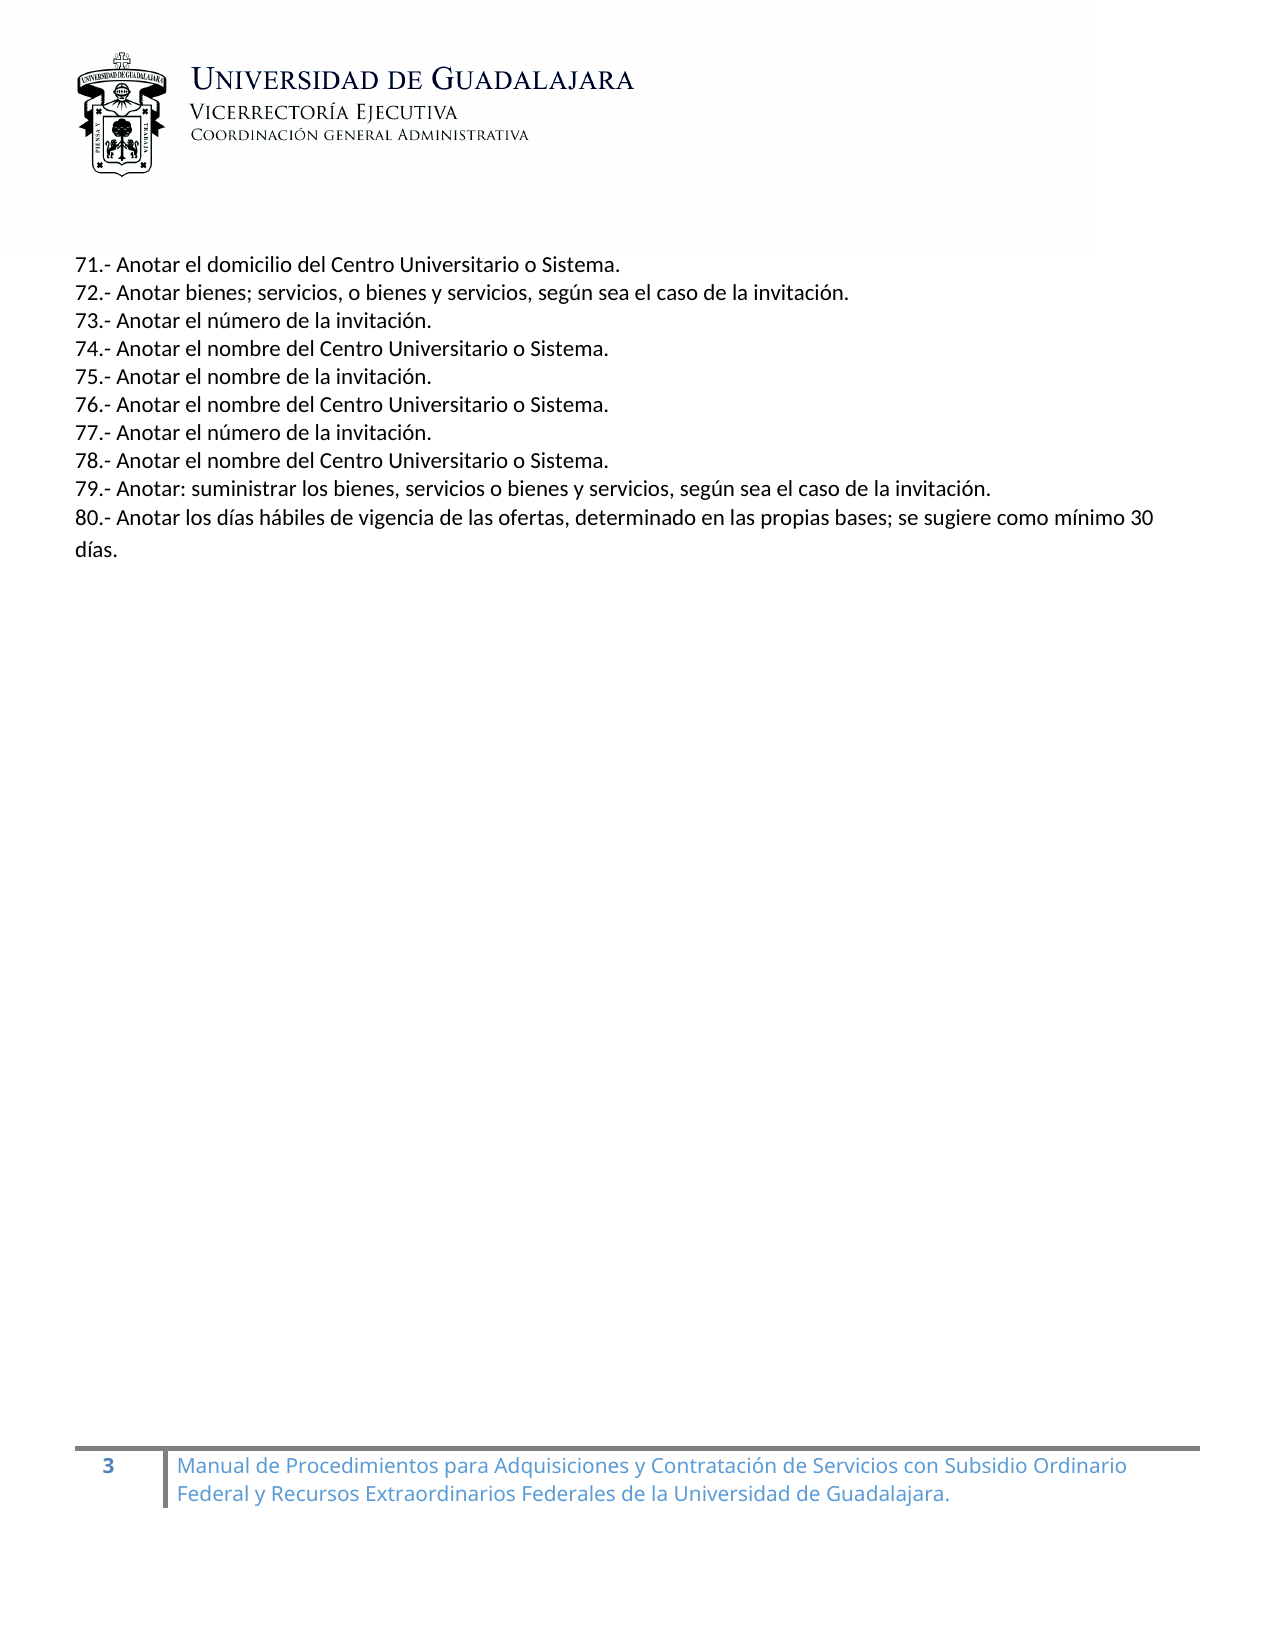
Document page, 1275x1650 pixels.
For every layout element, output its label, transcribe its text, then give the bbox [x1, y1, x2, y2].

text 74.- Anotar el nombre del Centro Universitario o Sistema. [75, 334, 1200, 362]
text 72.- Anotar bienes; servicios, o bienes y servicios, según sea el caso de la invitación. [75, 278, 1200, 306]
text 79.- Anotar: suministrar los bienes, servicios o bienes y servicios, según sea el caso de la invitación. [75, 474, 1200, 503]
text 73.- Anotar el número de la invitación. [75, 306, 1200, 334]
text 80.- Anotar los días hábiles de vigencia de las ofertas, determinado en las propias bases; se sugiere como mínimo 30 días. [75, 503, 1200, 563]
text 78.- Anotar el nombre del Centro Universitario o Sistema. [75, 447, 1200, 474]
text 76.- Anotar el nombre del Centro Universitario o Sistema. [75, 391, 1200, 418]
text 77.- Anotar el número de la invitación. [75, 418, 1200, 447]
picture [1, 0, 1099, 255]
text 75.- Anotar el nombre de la invitación. [75, 362, 1200, 391]
text 71.- Anotar el domicilio del Centro Universitario o Sistema. [75, 250, 1200, 278]
